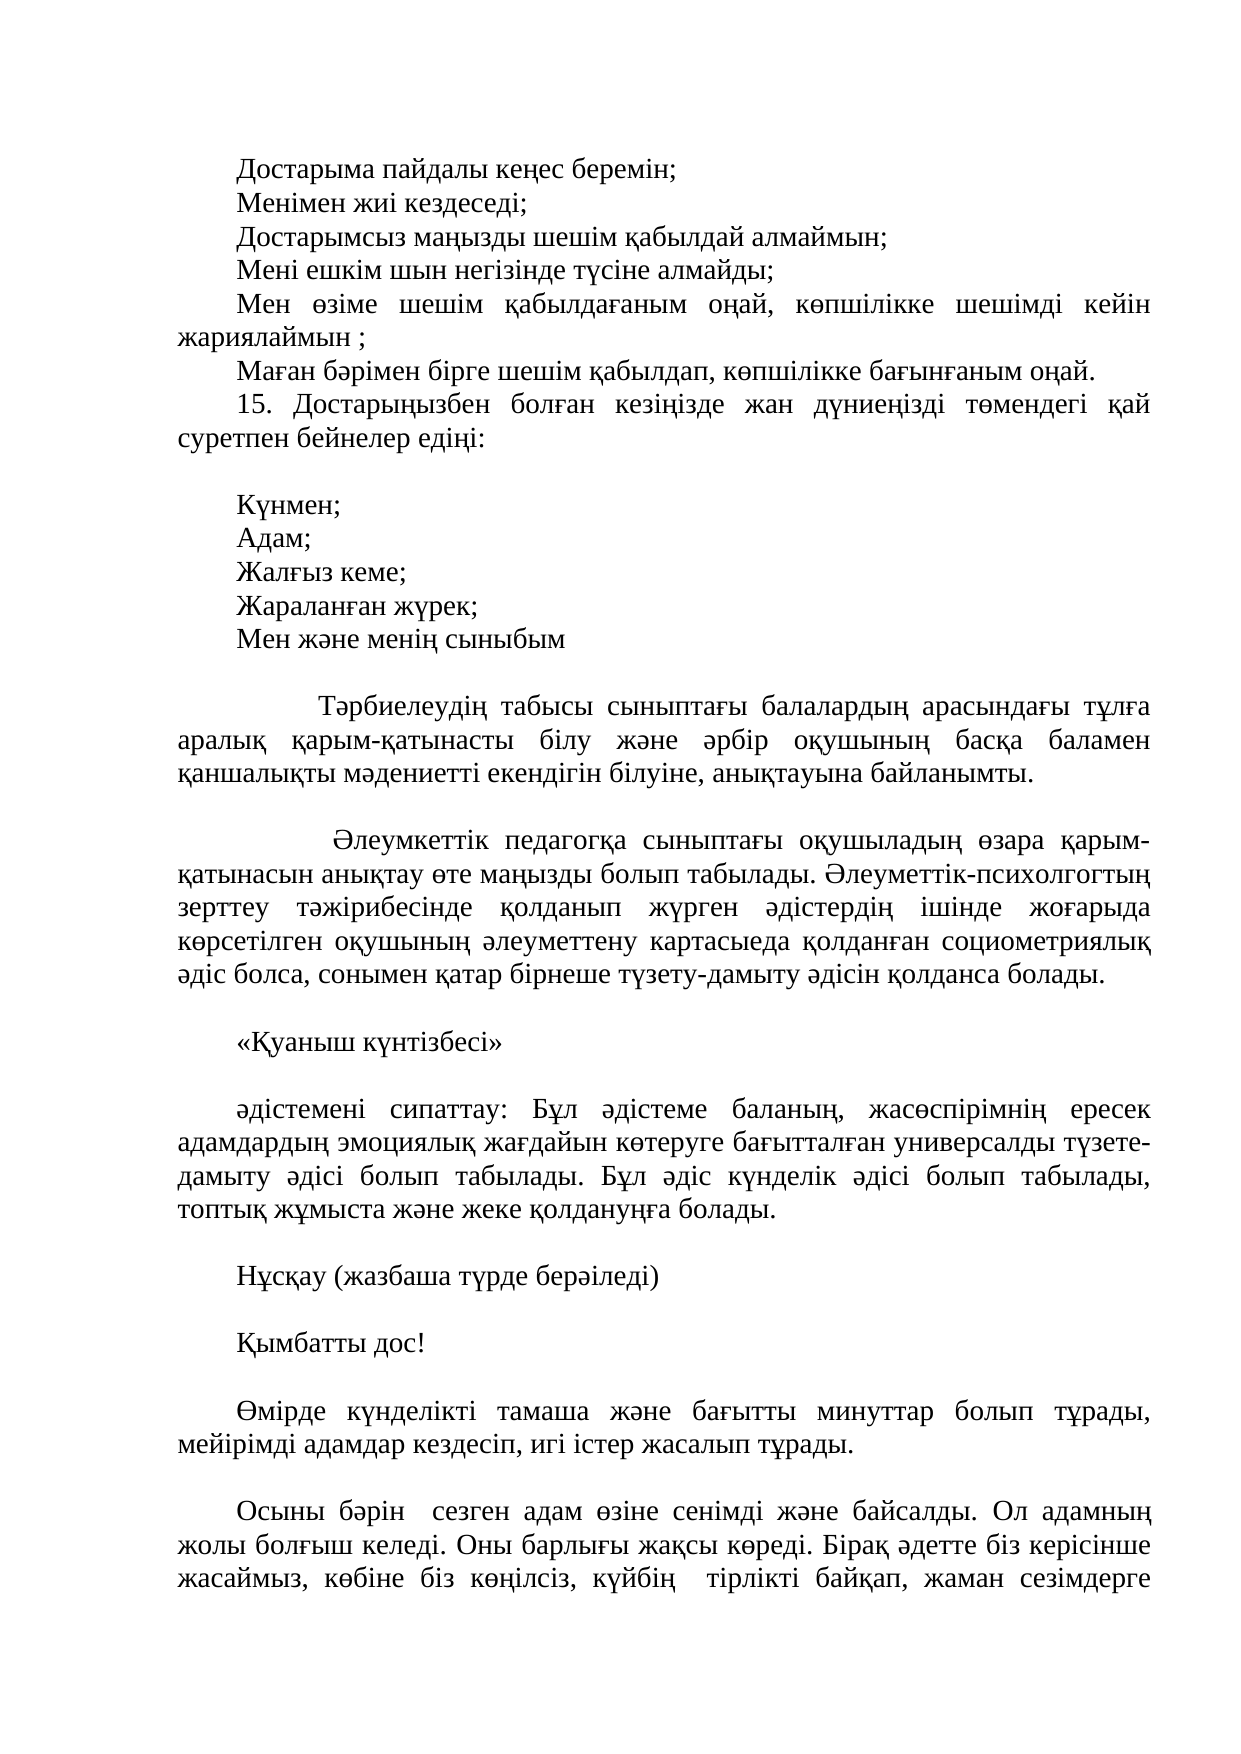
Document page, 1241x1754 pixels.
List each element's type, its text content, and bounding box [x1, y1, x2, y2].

text Өмірде күнделікті тамаша және бағытты минуттар болып тұрады, мейірімді адамдар кездесіп, игі істер жасалып тұрады. [177, 1393, 1152, 1460]
text Тәрбиелеудің табысы сыныптағы балалардың арасындағы тұлға аралық қарым-қатынасты білу және әрбір оқушының басқа баламен қаншалықты мәдениетті екендігін білуіне, анықтауына байланымты. [177, 688, 1152, 789]
text Мен өзіме шешім қабылдағаным оңай, көпшілікке шешімді кейін жариялаймын ; [177, 286, 1152, 353]
text Адам; [177, 521, 1152, 554]
text Қымбатты дос! [177, 1326, 1152, 1359]
text «Қуаныш күнтізбесі» [177, 1024, 1152, 1057]
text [177, 1493, 1152, 1594]
text Мені ешкім шын негізінде түсіне алмайды; [177, 252, 1152, 286]
text Достарыма пайдалы кеңес беремін; [177, 152, 1152, 185]
text Нұсқау (жазбаша түрде берәіледі) [177, 1258, 1152, 1292]
text Әлеумкеттік педагогқа сыныптағы оқушыладың өзара қарым-қатынасын анықтау өте маңызды болып табылады. Әлеуметтік-психолгогтың зерттеу тәжірибесінде қолданып жүрген әдістердің ішінде жоғарыда көрсетілген оқушының әлеуметтену картасыеда қолданған социометриялық әдіс болса, сонымен қатар бірнеше түзету-дамыту әдісін қолданса болады. [177, 822, 1152, 990]
text Жалғыз кеме; [177, 554, 1152, 588]
text Достарымсыз маңызды шешім қабылдай алмаймын; [177, 219, 1152, 252]
text Мен және менің сыныбым [177, 621, 1152, 655]
text Маған бәрімен бірге шешім қабылдап, көпшілікке бағынғаным оңай. [177, 353, 1152, 386]
text Менімен жиі кездеседі; [177, 185, 1152, 219]
text 15. Достарыңызбен болған кезіңізде жан дүниеңізді төмендегі қай суретпен бейнелер едіңі: [177, 386, 1152, 453]
text Жараланған жүрек; [177, 588, 1152, 621]
text Күнмен; [177, 487, 1152, 521]
text әдістемені сипаттау: Бұл әдістеме баланың, жасөспірімнің ересек адамдардың эмоциялық жағдайын көтеруге бағытталған универсалды түзете-дамыту әдісі болып табылады. Бұл әдіс күнделік әдісі болып табылады, топтық жұмыста және жеке қолдануңға болады. [177, 1091, 1152, 1225]
